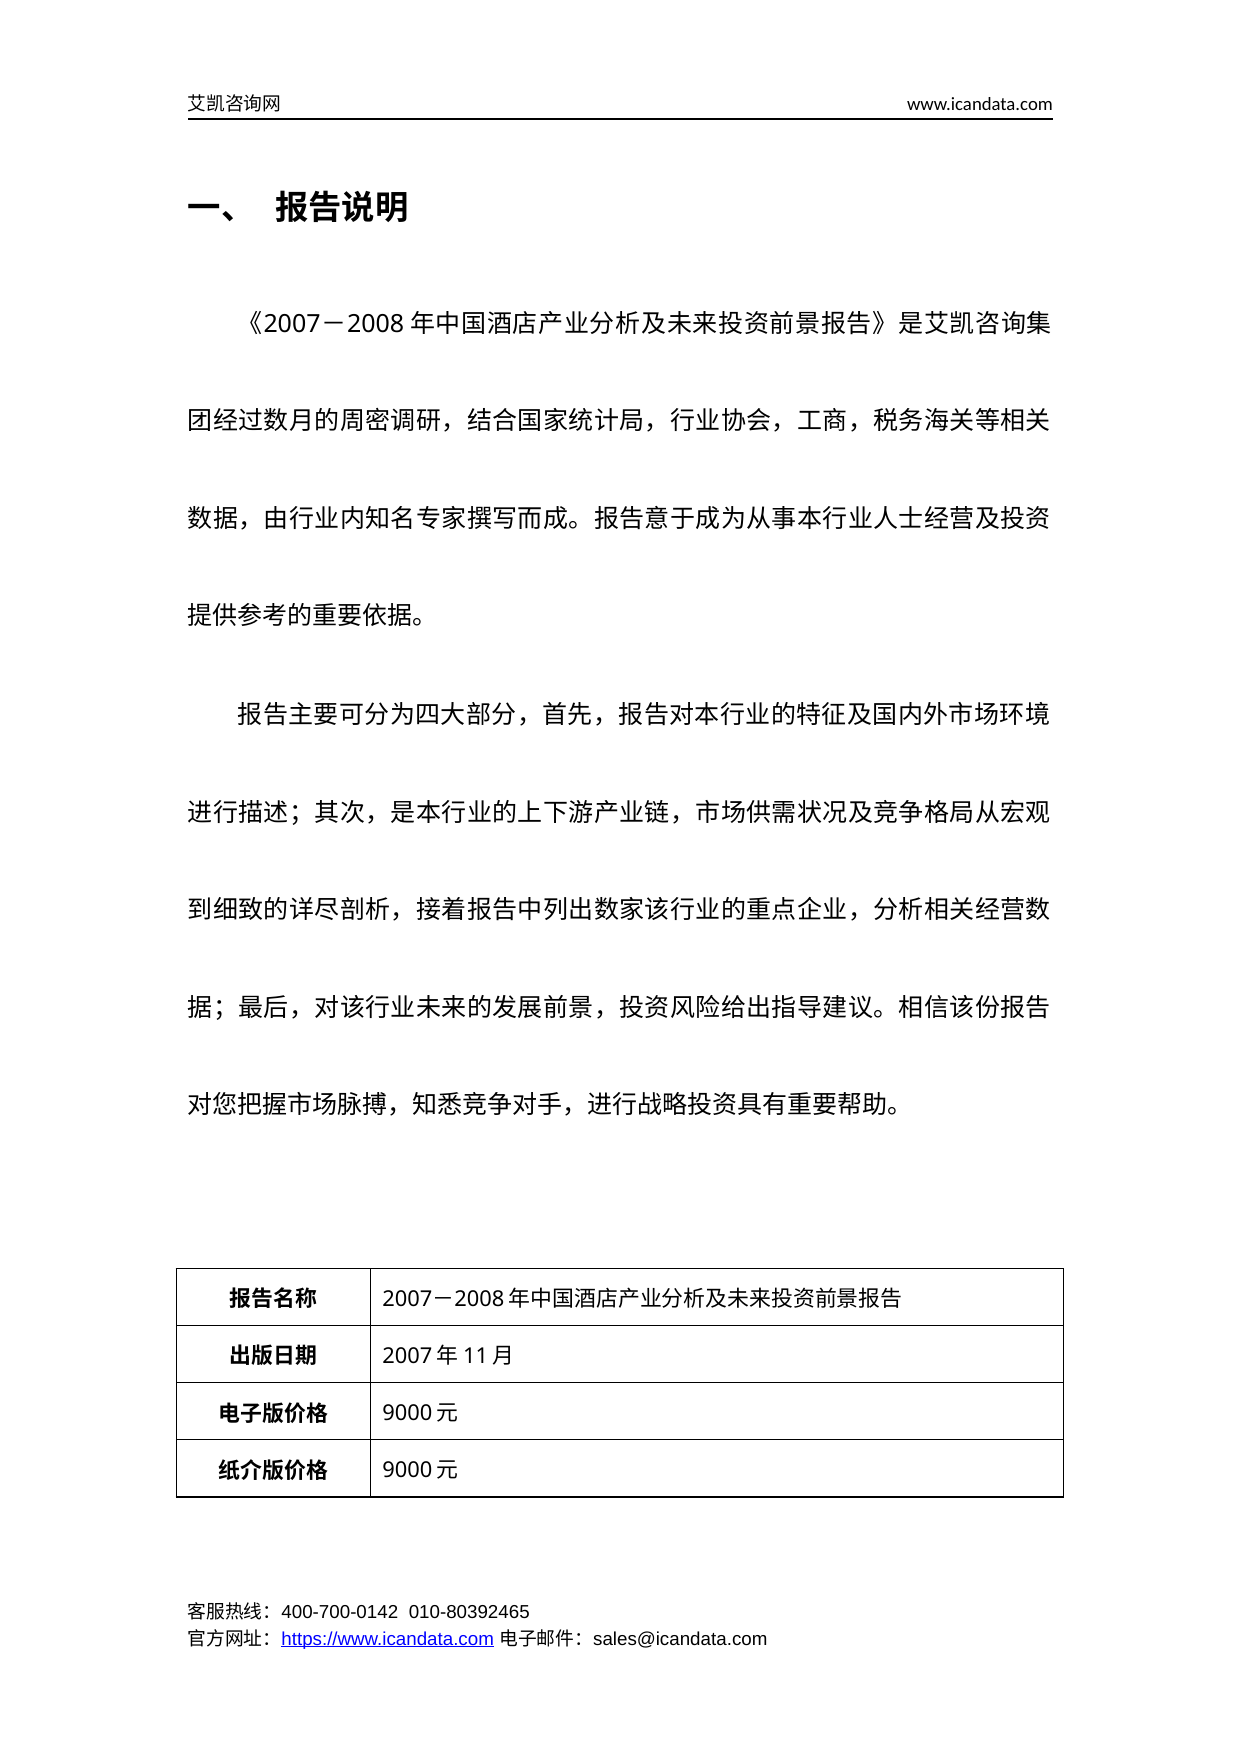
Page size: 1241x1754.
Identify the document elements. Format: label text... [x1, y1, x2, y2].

text 《2007－2008年中国酒店产业分析及未来投资前景报告》是艾凯咨询集团经过数月的周密调研，结合国家统计局，行业协会，工商，税务海关等相关数据，由行业内知名专家撰写而成。报告意于成为从事本行业人士经营及投资提供参考的重要依据。 [187, 289, 1053, 646]
text 报告主要可分为四大部分，首先，报告对本行业的特征及国内外市场环境进行描述；其次，是本行业的上下游产业链，市场供需状况及竞争格局从宏观到细致的详尽剖析，接着报告中列出数家该行业的重点企业，分析相关经营数据；最后，对该行业未来的发展前景，投资风险给出指导建议。相信该份报告对您把握市场脉搏，知悉竞争对手，进行战略投资具有重要帮助。 [187, 681, 1053, 1136]
table_cell 出版日期 [177, 1326, 370, 1382]
table_cell 9000元 [371, 1383, 1063, 1439]
table_cell 电子版价格 [177, 1383, 370, 1439]
table_header 2007－2008年中国酒店产业分析及未来投资前景报告 [371, 1269, 1063, 1325]
table_cell 9000元 [371, 1440, 1063, 1496]
subtitle 报告说明 [187, 172, 1053, 237]
table_cell 2007年11月 [371, 1326, 1063, 1382]
table_cell 纸介版价格 [177, 1440, 370, 1496]
table_header 报告名称 [177, 1269, 370, 1325]
